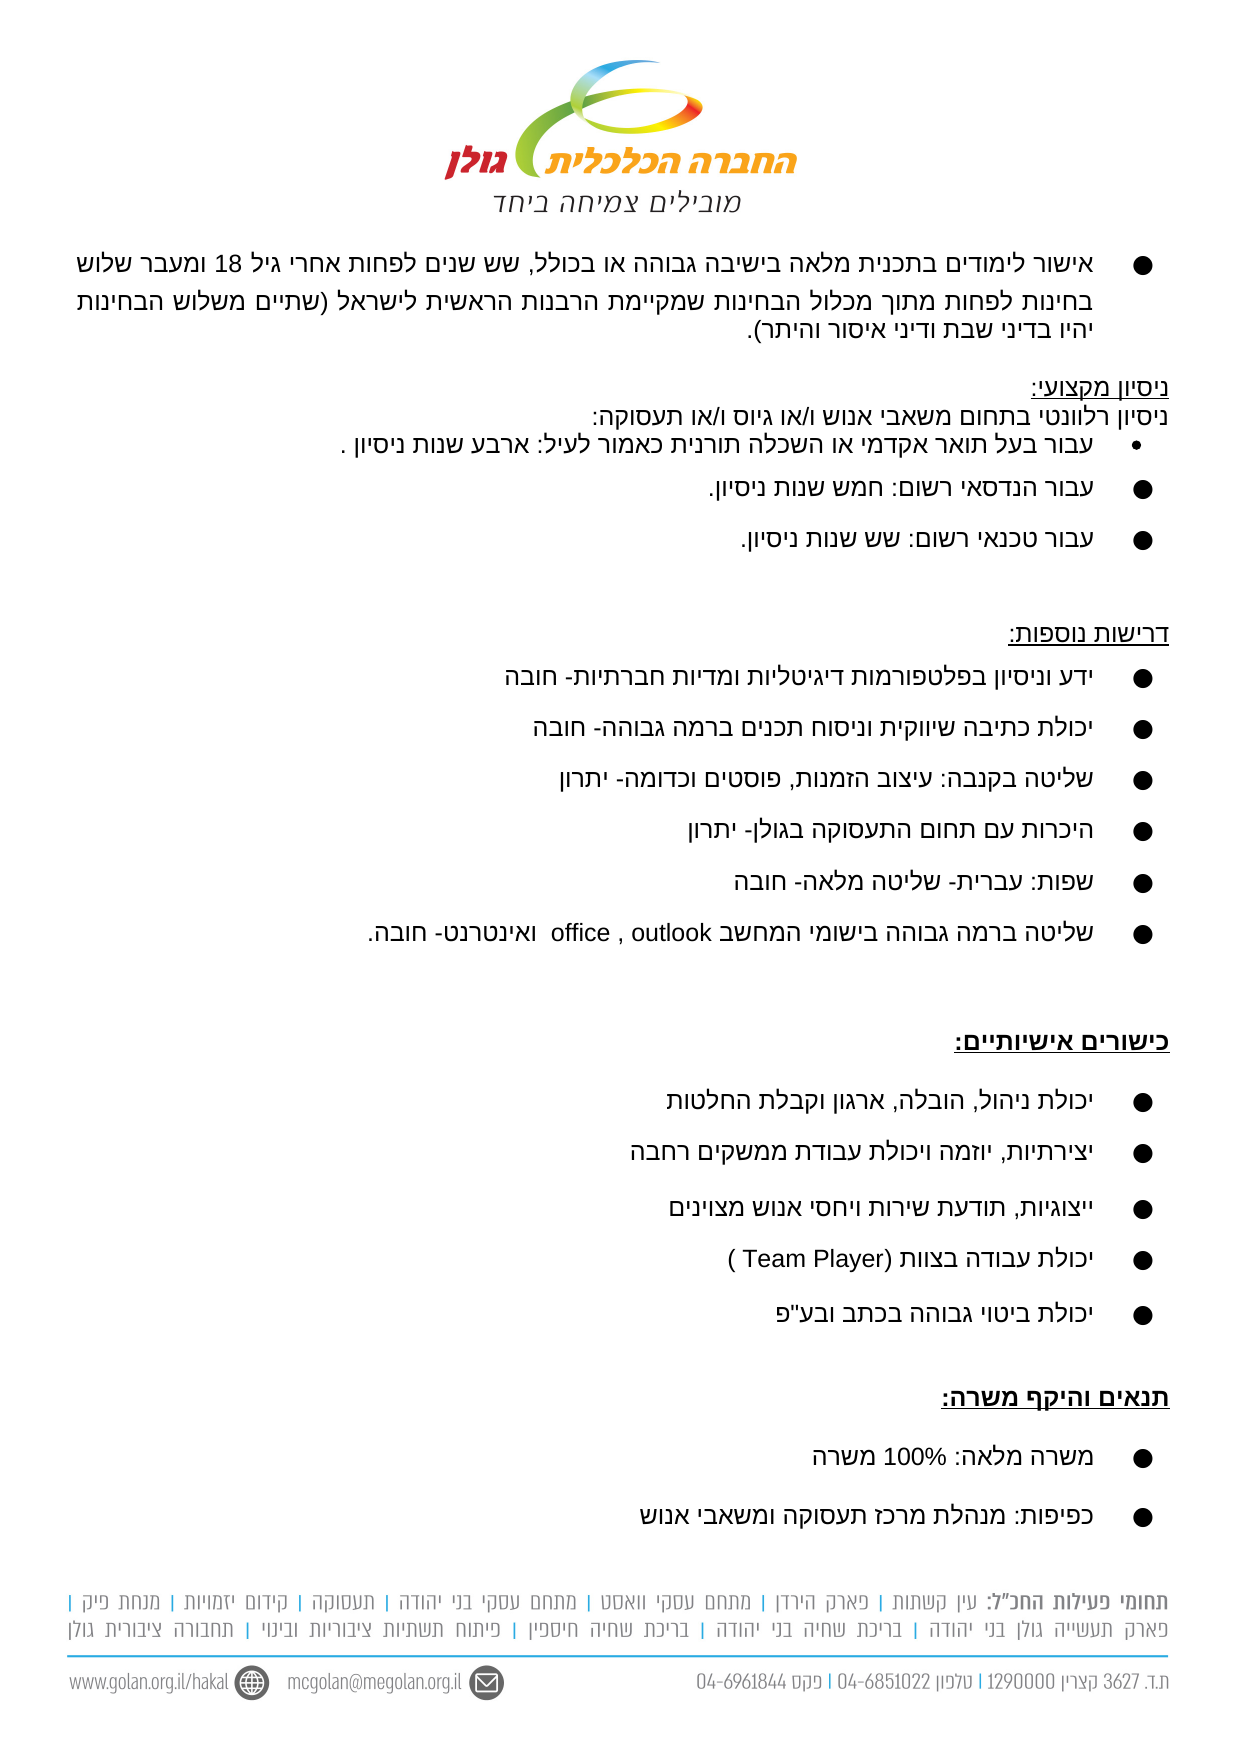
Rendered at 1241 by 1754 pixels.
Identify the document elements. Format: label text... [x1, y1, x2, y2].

list יכולת כתיבה שיווקית וניסוח תכנים ברמה גבוהה- חובה [76, 699, 1132, 751]
list ידע וניסיון בפלטפורמות דיגיטליות ומדיות חברתיות- חובה [76, 648, 1132, 699]
list ייצוגיות, תודעת שירות ויחסי אנוש מצוינים [76, 1179, 1132, 1231]
list שליטה בקנבה: עיצוב הזמנות, פוסטים וכדומה- יתרון [76, 751, 1132, 802]
list שליטה ברמה גבוהה בישומי המחשב office , outlook ואינטרנט- חובה. [76, 904, 1132, 956]
list עבור הנדסאי רשום: חמש שנות ניסיון. [76, 459, 1132, 511]
list עבור בעל תואר אקדמי או השכלה תורנית כאמור לעיל: ארבע שנות ניסיון . [76, 431, 1132, 459]
list אישור לימודים בתכנית מלאה בישיבה גבוהה או בכולל, שש שנים לפחות אחרי גיל 18 ומעבר שלוש בחינות לפחות מתוך מכלול הבחינות שמקיימת הרבנות הראשית לישראל (שתיים משלוש הבחינות יהיו בדיני שבת ודיני איסור והיתר). [76, 236, 1132, 344]
list שפות: עברית- שליטה מלאה- חובה [76, 853, 1132, 904]
text תנאים והיקף משרה: [76, 1383, 1169, 1411]
text ניסיון רלוונטי בתחום משאבי אנוש ו/או גיוס ו/או תעסוקה: [76, 402, 1169, 431]
picture [0, 1, 1241, 229]
picture [0, 1581, 1238, 1751]
list יכולת ניהול, הובלה, ארגון וקבלת החלטות [76, 1073, 1132, 1124]
list יכולת ביטוי גבוהה בכתב ובע"פ [76, 1286, 1132, 1337]
text דרישות נוספות: [76, 619, 1169, 648]
list משרה מלאה: 100% משרה [76, 1428, 1132, 1479]
text כישורים אישיותיים: [76, 1027, 1169, 1056]
list היכרות עם תחום התעסוקה בגולן- יתרון [76, 802, 1132, 853]
text ניסיון מקצועי: [76, 373, 1169, 402]
list יכולת עבודה בצוות (Team Player ) [76, 1231, 1132, 1282]
list כפיפות: מנהלת מרכז תעסוקה ומשאבי אנוש [76, 1487, 1132, 1538]
list יצירתיות, יוזמה ויכולת עבודת ממשקים רחבה [76, 1124, 1132, 1175]
list עבור טכנאי רשום: שש שנות ניסיון. [76, 511, 1132, 562]
